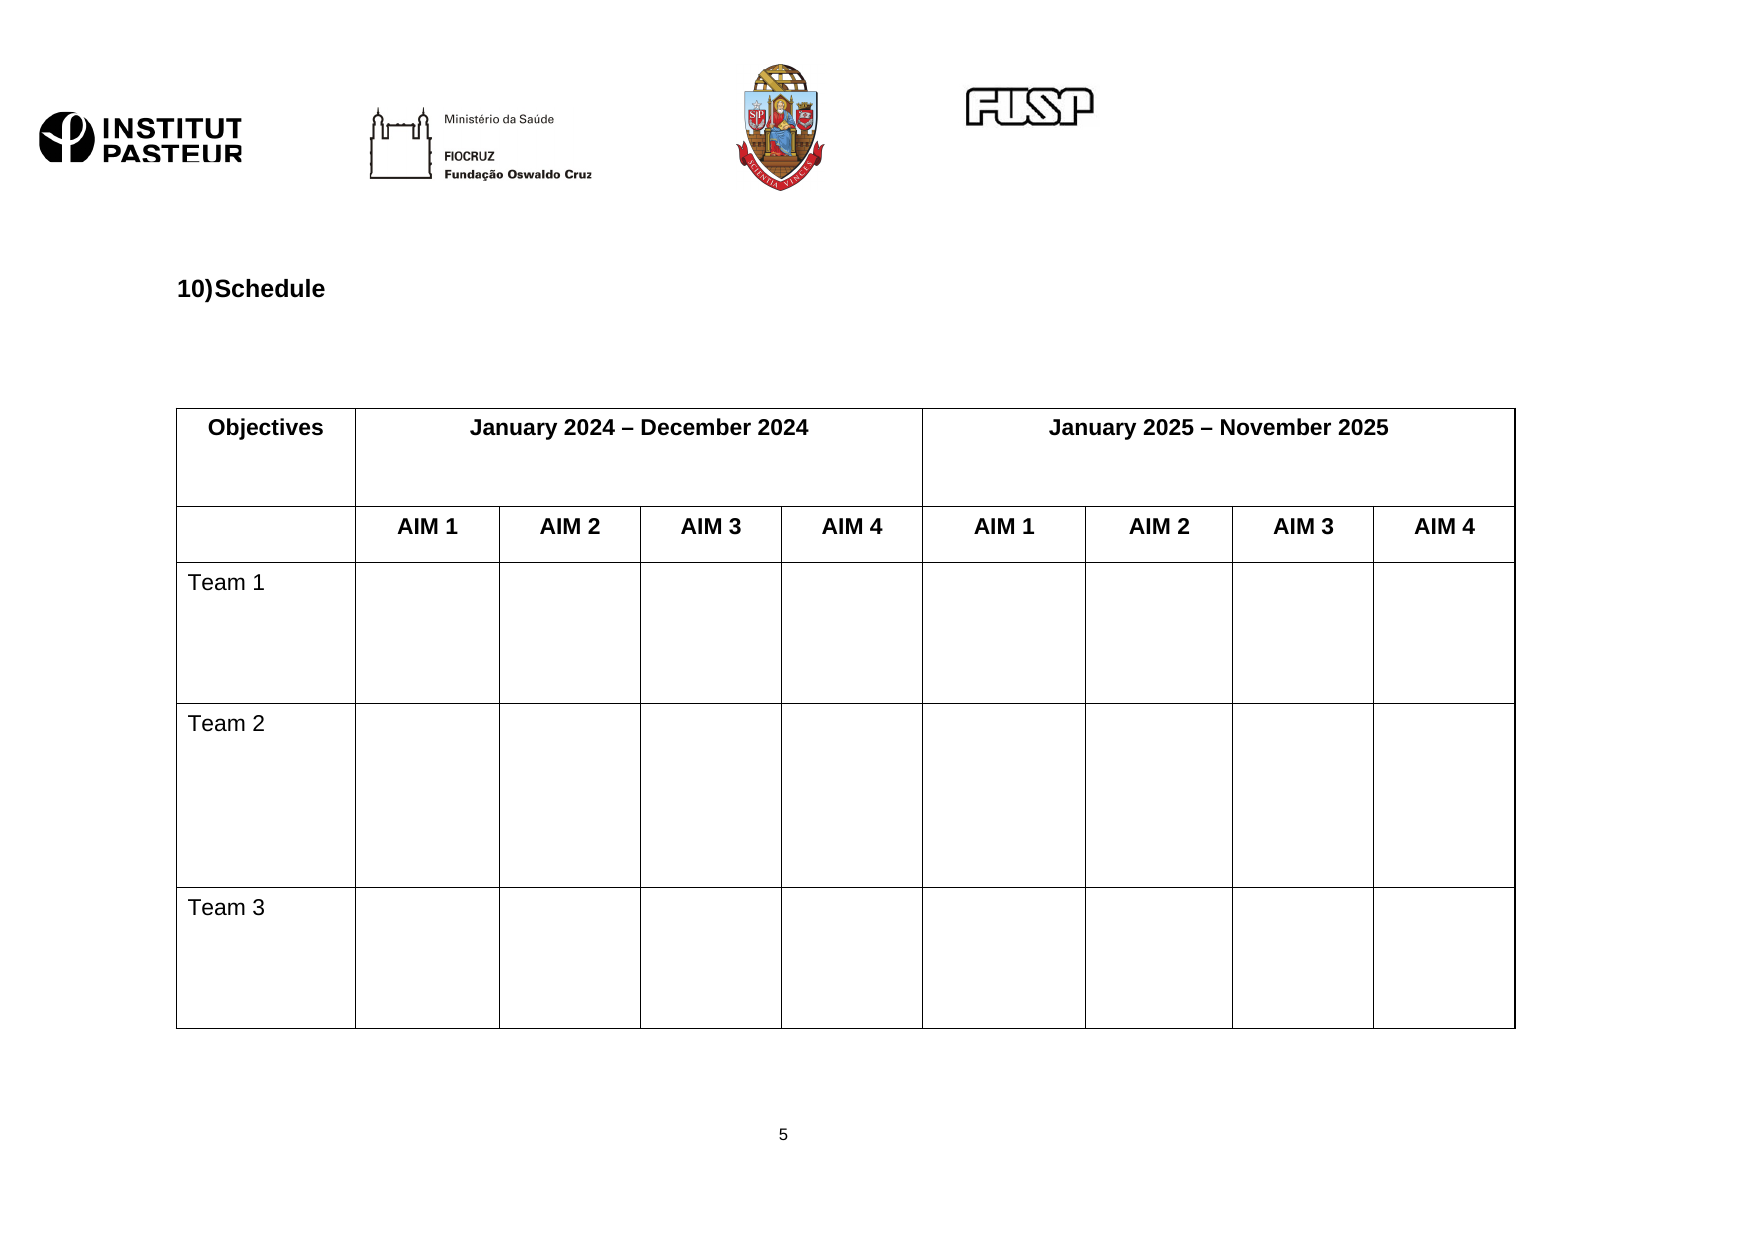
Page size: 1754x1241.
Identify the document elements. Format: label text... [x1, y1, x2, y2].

table_cell AIM 1 [923, 507, 1085, 562]
table_cell AIM 3 [1233, 507, 1373, 562]
table_cell [782, 704, 922, 887]
picture [736, 64, 825, 191]
table_cell Team 3 [177, 888, 355, 1028]
table_cell [641, 704, 781, 887]
picture [38, 111, 242, 162]
table_cell AIM 2 [500, 507, 640, 562]
table_cell [356, 888, 499, 1028]
table_cell [641, 563, 781, 703]
table_cell [1086, 704, 1232, 887]
table_cell [1374, 888, 1514, 1028]
table_cell [1374, 704, 1514, 887]
picture [369, 107, 592, 181]
table_cell [1374, 563, 1514, 703]
table_cell [923, 563, 1085, 703]
table_cell AIM 3 [641, 507, 781, 562]
table_cell [1233, 888, 1373, 1028]
table_cell AIM 2 [1086, 507, 1232, 562]
table_cell Team 2 [177, 704, 355, 887]
table_cell [923, 888, 1085, 1028]
table_cell [500, 888, 640, 1028]
table_cell AIM 4 [782, 507, 922, 562]
table_cell [1086, 563, 1232, 703]
table_cell AIM 1 [356, 507, 499, 562]
table_header January 2024 – December 2024 [356, 409, 922, 506]
table_cell Team 1 [177, 563, 355, 703]
table_cell [356, 704, 499, 887]
table_cell [177, 507, 355, 562]
table_cell [1233, 704, 1373, 887]
list Schedule [177, 274, 1529, 303]
table_cell [641, 888, 781, 1028]
table_cell [782, 563, 922, 703]
table_cell [1086, 888, 1232, 1028]
picture [958, 47, 1100, 161]
table_cell AIM 4 [1374, 507, 1514, 562]
table_cell [356, 563, 499, 703]
table_header January 2025 – November 2025 [923, 409, 1514, 506]
table_cell [923, 704, 1085, 887]
table_cell [782, 888, 922, 1028]
table_cell [1233, 563, 1373, 703]
table_header Objectives [177, 409, 355, 506]
table_cell [500, 563, 640, 703]
table_cell [500, 704, 640, 887]
